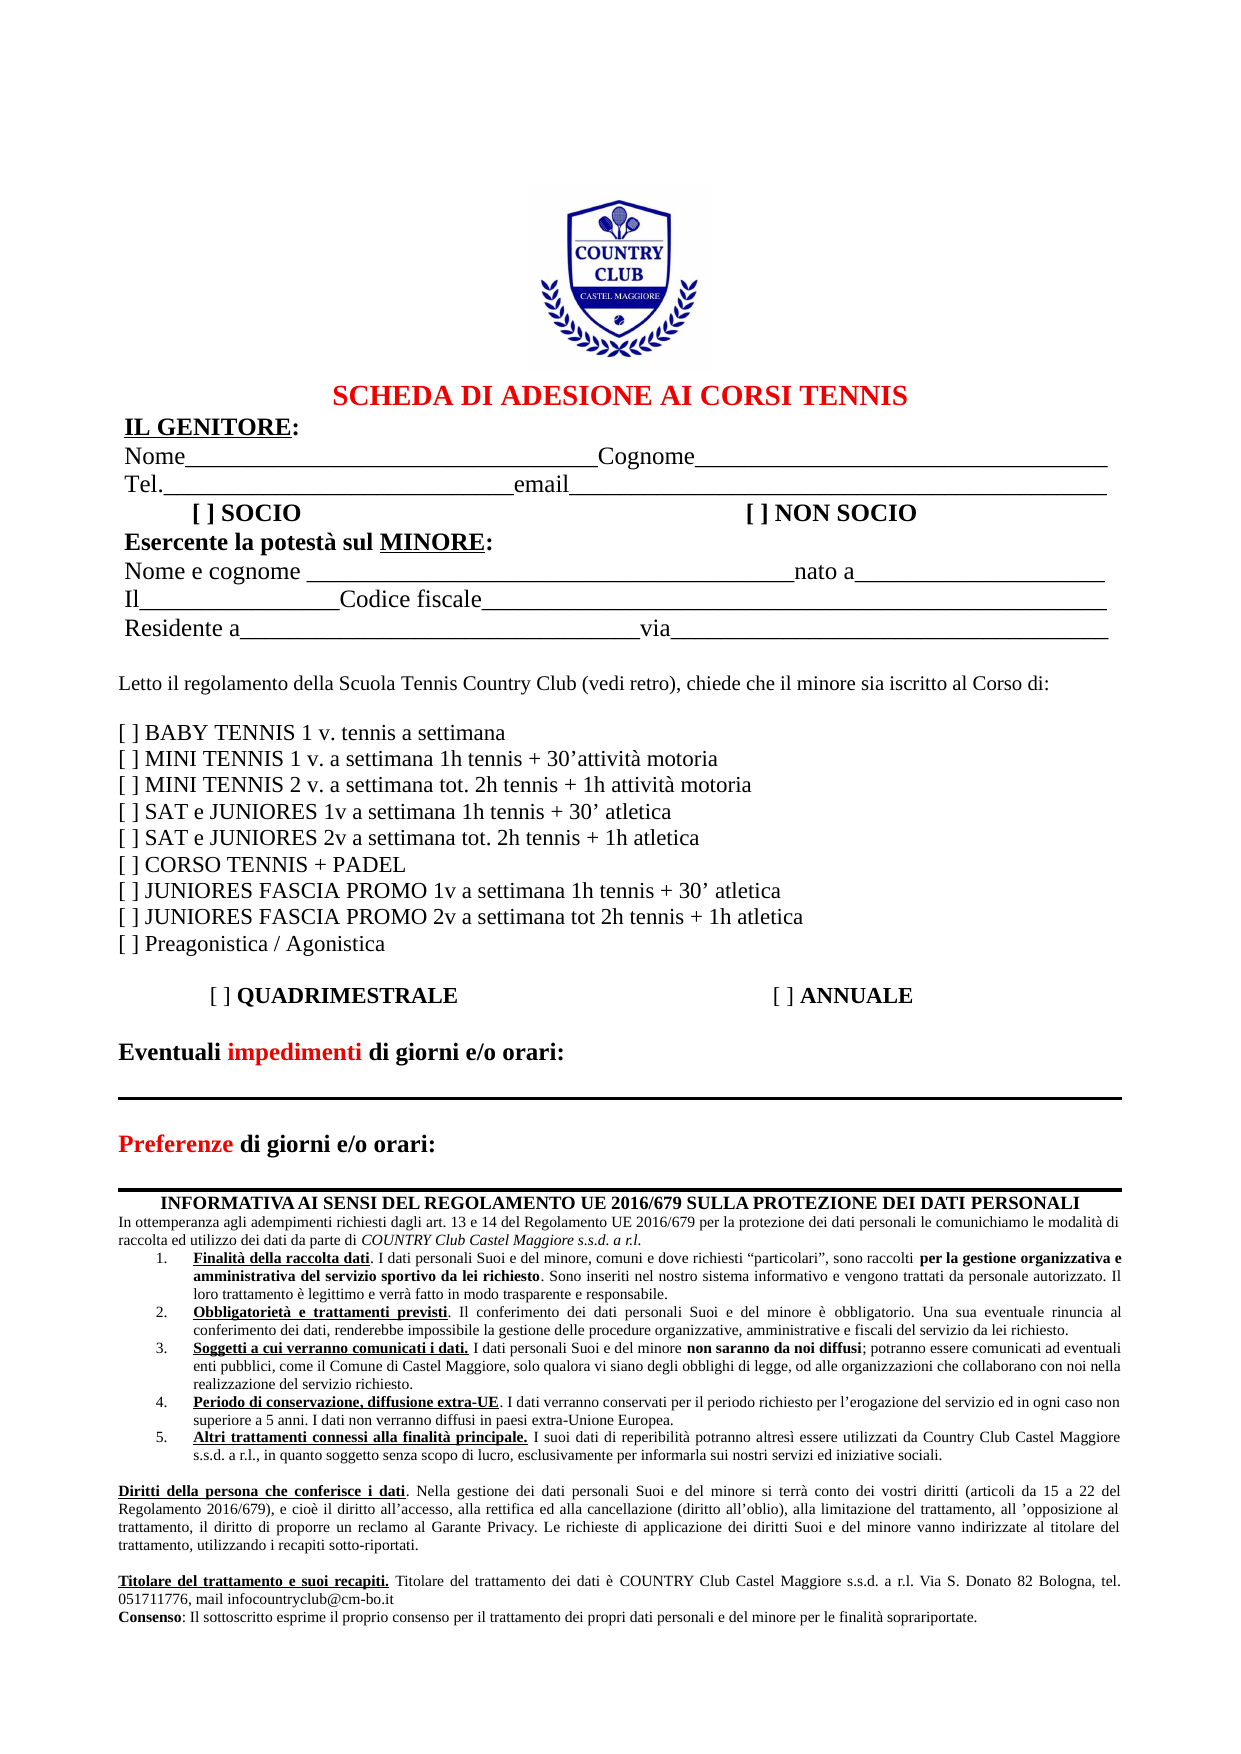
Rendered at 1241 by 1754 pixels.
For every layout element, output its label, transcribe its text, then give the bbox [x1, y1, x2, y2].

text Preferenze di giorni e/o orari: [118, 1129, 1122, 1158]
text Nome_________________________________Cognome_________________________________ [124, 441, 1122, 469]
text Letto il regolamento della Scuola Tennis Country Club (vedi retro), chiede che il minore sia iscritto al Corso di: [118, 671, 1122, 695]
text Esercente la potestà sul MINORE: [124, 527, 1122, 556]
text [ ] MINI TENNIS 2 v. a settimana tot. 2h tennis + 1h attività motoria [118, 772, 1122, 798]
text [ ] SAT e JUNIORES 2v a settimana tot. 2h tennis + 1h atletica [118, 824, 1122, 851]
text [ ] JUNIORES FASCIA PROMO 1v a settimana 1h tennis + 30’ atletica [118, 877, 1122, 903]
list Periodo di conservazione, diffusione extra-UE. I dati verranno conservati per il periodo richiesto per l’erogazione del servizio ed in ogni caso non superiore a 5 anni. I dati non verranno diffusi in paesi extra-Unione Europea. [156, 1392, 1122, 1428]
text INFORMATIVA AI SENSI DEL REGOLAMENTO UE 2016/679 SULLA PROTEZIONE DEI DATI PERSONALI [118, 1192, 1122, 1213]
text [ ] MINI TENNIS 1 v. a settimana 1h tennis + 30’attività motoria [118, 745, 1122, 772]
text [ ] SAT e JUNIORES 1v a settimana 1h tennis + 30’ atletica [118, 798, 1122, 824]
list Obbligatorietà e trattamenti previsti. Il conferimento dei dati personali Suoi e del minore è obbligatorio. Una sua eventuale rinuncia al conferimento dei dati, renderebbe impossibile la gestione delle procedure organizzative, amministrative e fiscali del servizio da lei richiesto. [156, 1303, 1122, 1339]
text Titolare del trattamento e suoi recapiti. Titolare del trattamento dei dati è COUNTRY Club Castel Maggiore s.s.d. a r.l. Via S. Donato 82 Bologna, tel. 051711776, mail infocountryclub@cm-bo.it [118, 1572, 1122, 1607]
text Tel.____________________________email___________________________________________ [124, 469, 1122, 498]
text SCHEDA DI ADESIONE AI CORSI TENNIS [118, 378, 1122, 412]
text Eventuali impedimenti di giorni e/o orari: [118, 1037, 1122, 1066]
text [ ] QUADRIMESTRALE [ ] ANNUALE [118, 982, 1122, 1009]
text IL GENITORE: [124, 412, 1122, 441]
list Finalità della raccolta dati. I dati personali Suoi e del minore, comuni e dove richiesti “particolari”, sono raccolti per la gestione organizzativa e amministrativa del servizio sportivo da lei richiesto. Sono inseriti nel nostro sistema informativo e vengono trattati da personale autorizzato. Il loro trattamento è legittimo e verrà fatto in modo trasparente e responsabile. [156, 1249, 1122, 1303]
list Altri trattamenti connessi alla finalità principale. I suoi dati di reperibilità potranno altresì essere utilizzati da Country Club Castel Maggiore s.s.d. a r.l., in quanto soggetto senza scopo di lucro, esclusivamente per informarla sui nostri servizi ed iniziative sociali. [156, 1428, 1122, 1464]
text Consenso: Il sottoscritto esprime il proprio consenso per il trattamento dei propri dati personali e del minore per le finalità soprariportate. [118, 1607, 1122, 1625]
text Residente a________________________________via___________________________________ [124, 613, 1122, 642]
text [ ] SOCIO [ ] NON SOCIO [124, 498, 1122, 527]
text Nome e cognome _______________________________________nato a____________________ [124, 556, 1122, 584]
text Diritti della persona che conferisce i dati. Nella gestione dei dati personali Suoi e del minore si terrà conto dei vostri diritti (articoli da 15 a 22 del Regolamento 2016/679), e cioè il diritto all’accesso, alla rettifica ed alla cancellazione (diritto all’oblio), alla limitazione del trattamento, all ’opposizione al trattamento, il diritto di proporre un reclamo al Garante Privacy. Le richieste di applicazione dei diritti Suoi e del minore vanno indirizzate al titolare del trattamento, utilizzando i recapiti sotto-riportati. [118, 1482, 1122, 1554]
list Soggetti a cui verranno comunicati i dati. I dati personali Suoi e del minore non saranno da noi diffusi; potranno essere comunicati ad eventuali enti pubblici, come il Comune di Castel Maggiore, solo qualora vi siano degli obblighi di legge, od alle organizzazioni che collaborano con noi nella realizzazione del servizio richiesto. [156, 1339, 1122, 1392]
picture [527, 185, 713, 371]
text [ ] CORSO TENNIS + PADEL [118, 851, 1122, 877]
text [ ] Preagonistica / Agonistica [118, 930, 1122, 956]
text Il________________Codice fiscale__________________________________________________ [124, 584, 1122, 613]
text [ ] JUNIORES FASCIA PROMO 2v a settimana tot 2h tennis + 1h atletica [118, 903, 1122, 930]
text In ottemperanza agli adempimenti richiesti dagli art. 13 e 14 del Regolamento UE 2016/679 per la protezione dei dati personali le comunichiamo le modalità di raccolta ed utilizzo dei dati da parte di COUNTRY Club Castel Maggiore s.s.d. a r.l. [118, 1213, 1122, 1249]
text [ ] BABY TENNIS 1 v. tennis a settimana [118, 719, 1122, 745]
